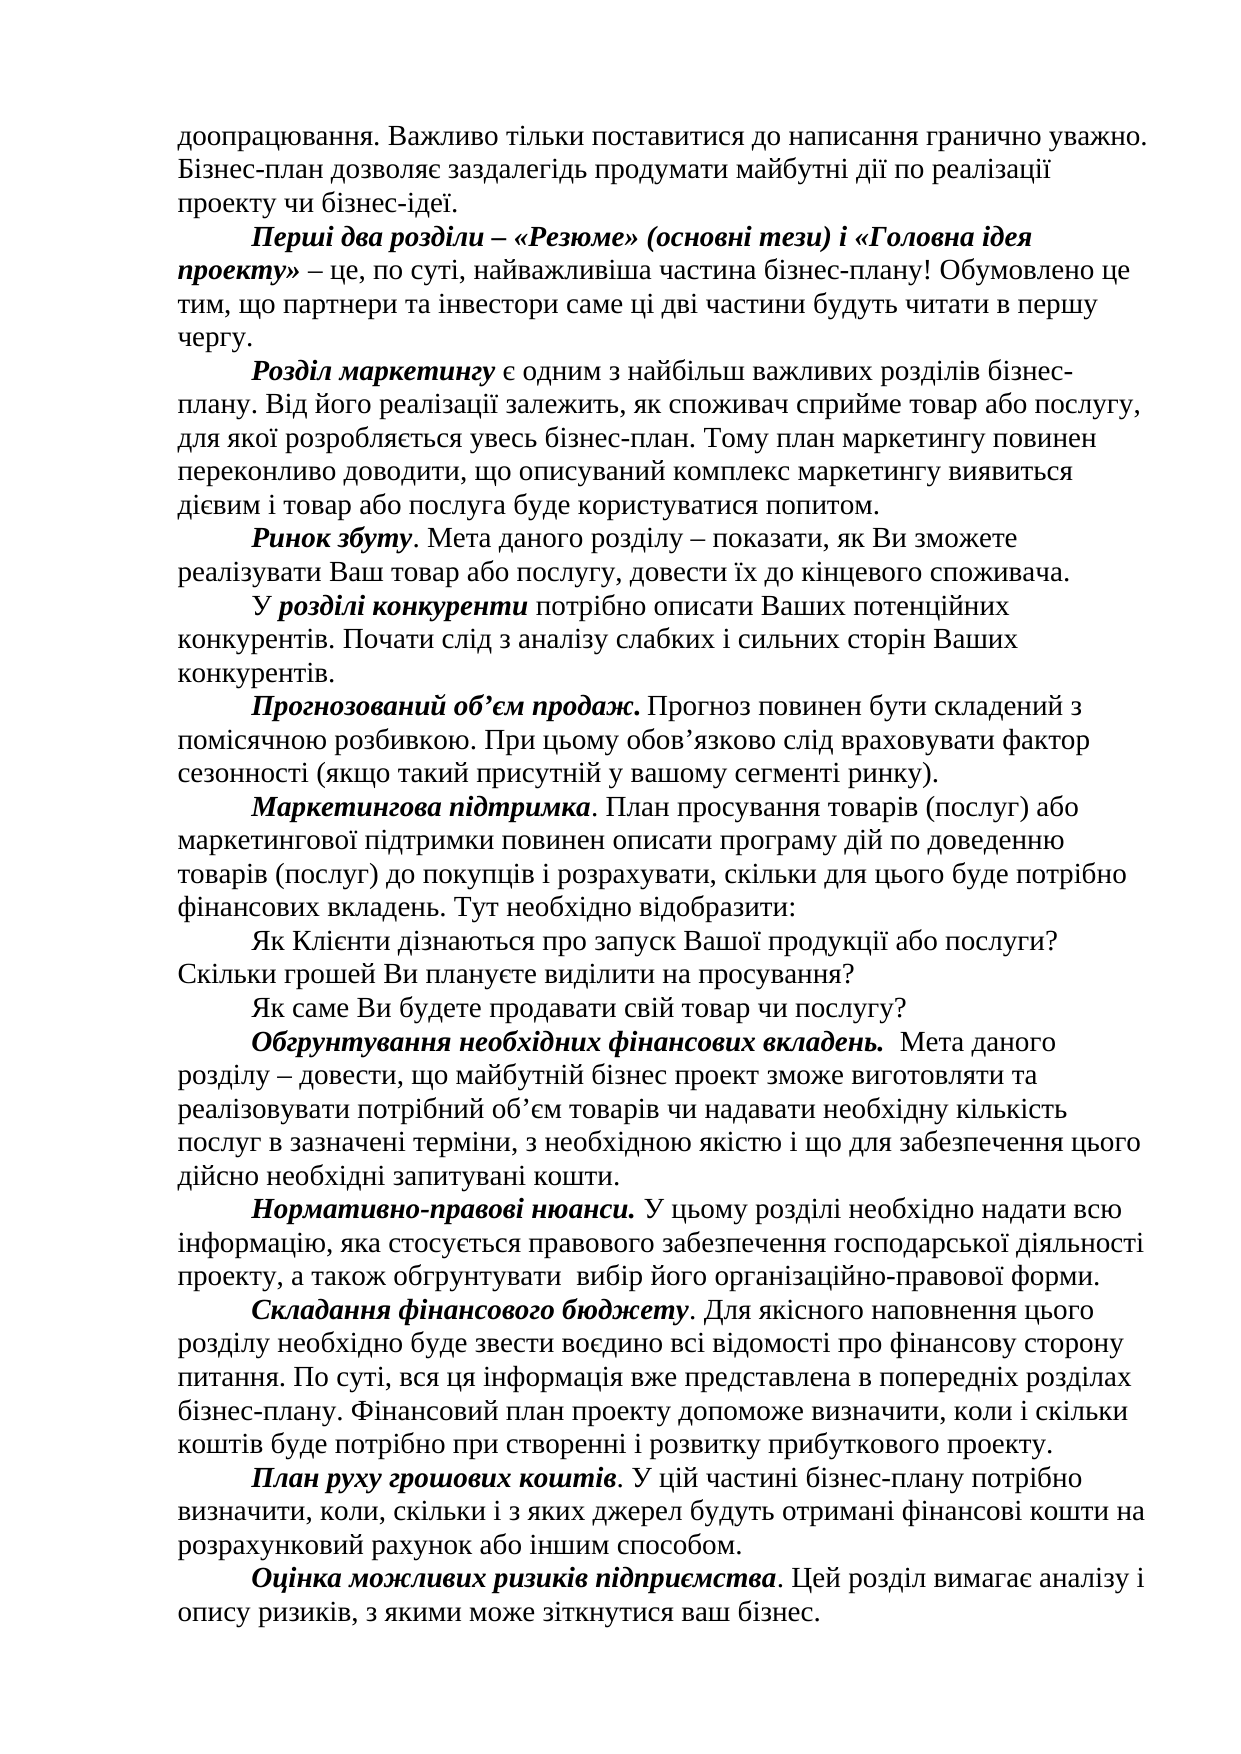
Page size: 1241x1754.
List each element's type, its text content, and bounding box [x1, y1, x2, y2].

text План руху грошових коштів. У цій частині бізнес-плану потрібно визначити, коли, скільки і з яких джерел будуть отримані фінансові кошти на розрахунковий рахунок або іншим способом. [177, 1460, 1152, 1560]
text Оцінка можливих ризиків підприємства. Цей розділ вимагає аналізу і опису ризиків, з якими може зіткнутися ваш бізнес. [177, 1560, 1152, 1627]
text Перші два розділи – «Резюме» (основні тези) і «Головна ідея проекту» – це, по суті, найважливіша частина бізнес-плану! Обумовлено це тим, що партнери та інвестори саме ці дві частини будуть читати в першу чергу. [177, 219, 1152, 353]
text Маркетингова підтримка. План просування товарів (послуг) або маркетингової підтримки повинен описати програму дій по доведенню товарів (послуг) до покупців і розрахувати, скільки для цього буде потрібно фінансових вкладень. Тут необхідно відобразити: [177, 789, 1152, 923]
text У розділі конкуренти потрібно описати Ваших потенційних конкурентів. Почати слід з аналізу слабких і сильних сторін Ваших конкурентів. [177, 588, 1152, 688]
text Складання фінансового бюджету. Для якісного наповнення цього розділу необхідно буде звести воєдино всі відомості про фінансову сторону питання. По суті, вся ця інформація вже представлена в попередніх розділах бізнес-плану. Фінансовий план проекту допоможе визначити, коли і скільки коштів буде потрібно при створенні і розвитку прибуткового проекту. [177, 1292, 1152, 1460]
text Як Клієнти дізнаються про запуск Вашої продукції або послуги? Скільки грошей Ви плануєте виділити на просування? [177, 923, 1152, 990]
text Нормативно-правові нюанси. У цьому розділі необхідно надати всю інформацію, яка стосується правового забезпечення господарської діяльності проекту, а також обгрунтувати вибір його організаційно-правової форми. [177, 1191, 1152, 1292]
text Обгрунтування необхідних фінансових вкладень. Мета даного розділу – довести, що майбутній бізнес проект зможе виготовляти та реалізовувати потрібний об’єм товарів чи надавати необхідну кількість послуг в зазначені терміни, з необхідною якістю і що для забезпечення цього дійсно необхідні запитувані кошти. [177, 1024, 1152, 1191]
text Ринок збуту. Мета даного розділу – показати, як Ви зможете реалізувати Ваш товар або послугу, довести їх до кінцевого споживача. [177, 521, 1152, 588]
text Як саме Ви будете продавати свій товар чи послугу? [177, 990, 1152, 1024]
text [177, 118, 1152, 219]
text Розділ маркетингу є одним з найбільш важливих розділів бізнес-плану. Від його реалізації залежить, як споживач сприйме товар або послугу, для якої розробляється увесь бізнес-план. Тому план маркетингу повинен переконливо доводити, що описуваний комплекс маркетингу виявиться дієвим і товар або послуга буде користуватися попитом. [177, 353, 1152, 521]
text Прогнозований об’єм продаж. Прогноз повинен бути складений з помісячною розбивкою. При цьому обов’язково слід враховувати фактор сезонності (якщо такий присутній у вашому сегменті ринку). [177, 688, 1152, 789]
